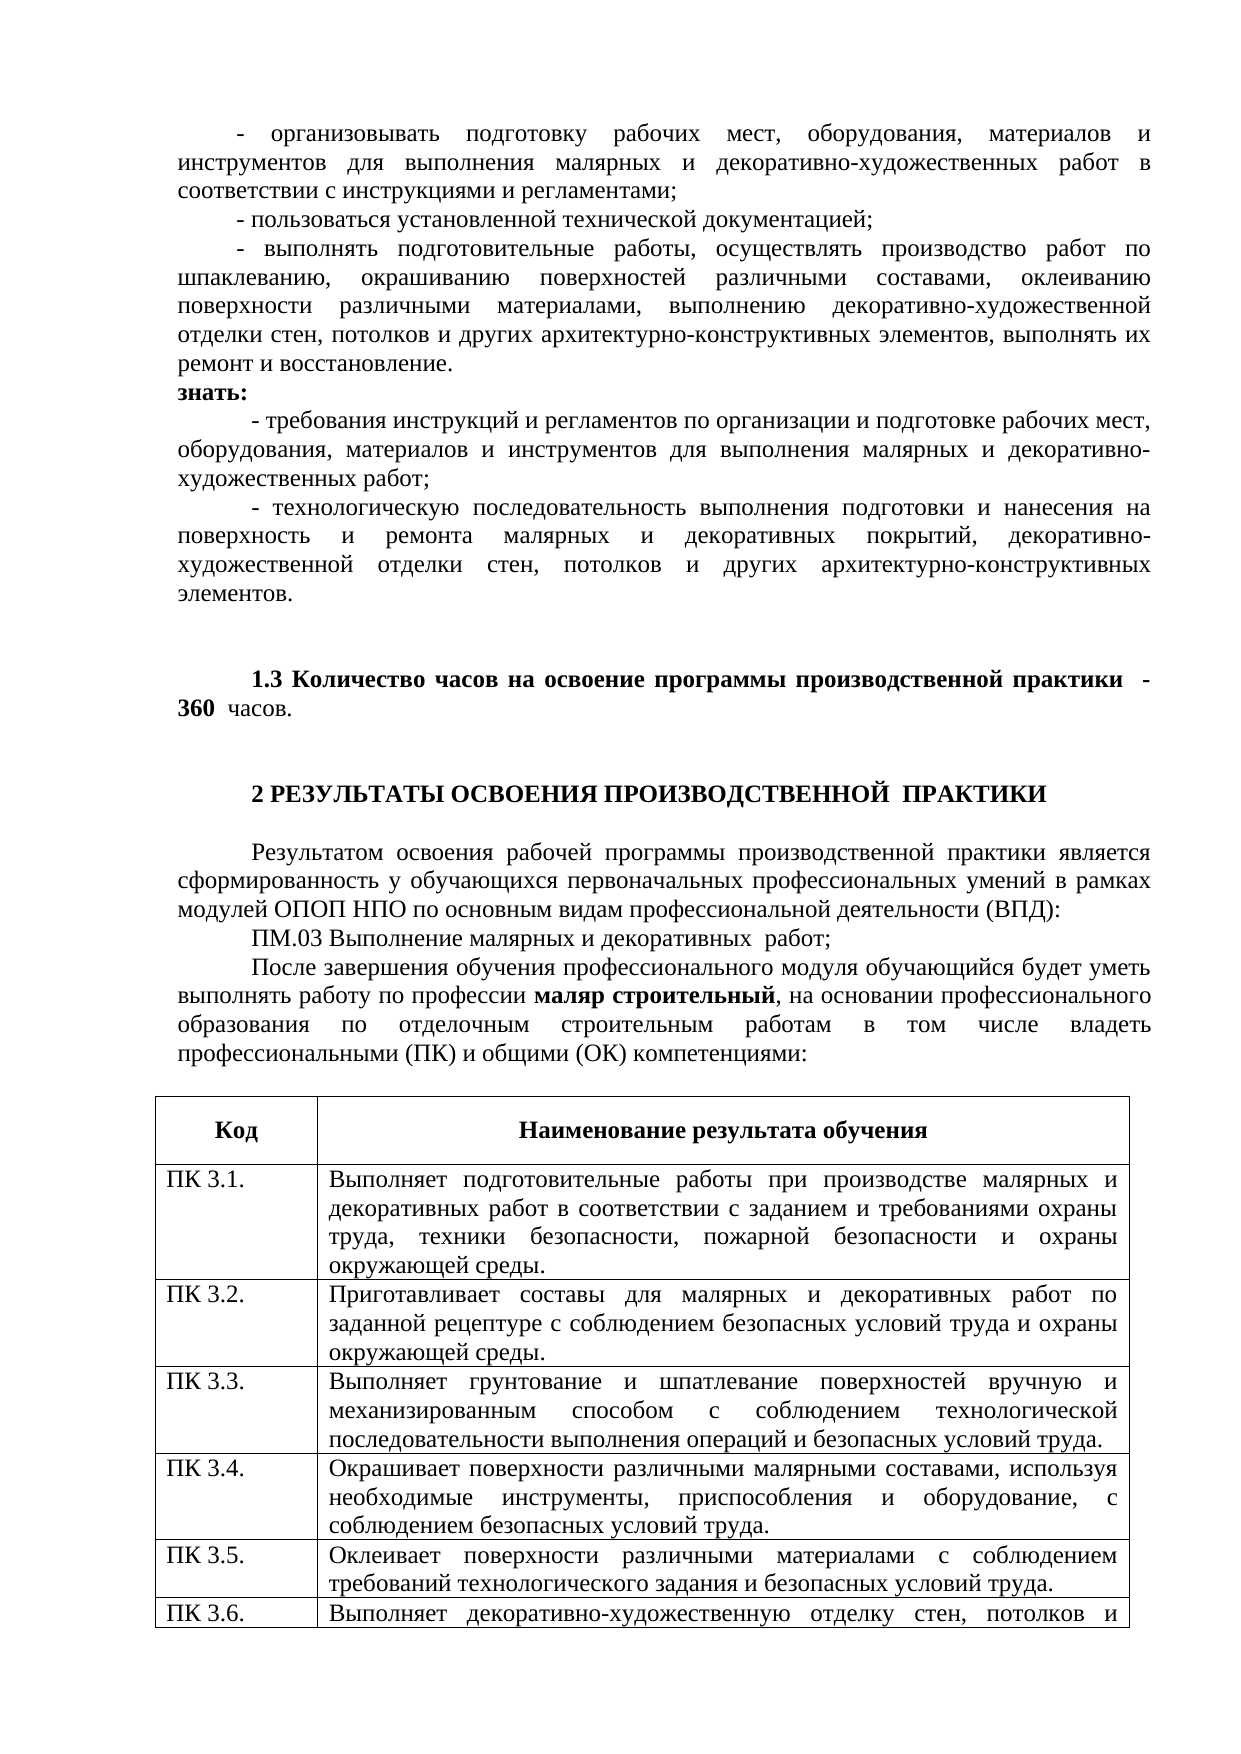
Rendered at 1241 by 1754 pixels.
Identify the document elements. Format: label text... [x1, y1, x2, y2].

table_cell ПК 3.1. [156, 1165, 317, 1279]
text знать: [177, 377, 1152, 406]
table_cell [318, 1598, 1129, 1627]
text - требования инструкций и регламентов по организации и подготовке рабочих мест, оборудования, материалов и инструментов для выполнения малярных и декоративно-художественных работ; [177, 406, 1152, 492]
table_cell Выполняет подготовительные работы при производстве малярных и декоративных работ в соответствии с заданием и требованиями охраны труда, техники безопасности, пожарной безопасности и охраны окружающей среды. [318, 1165, 1129, 1279]
table_cell ПК 3.6. [156, 1598, 317, 1627]
text - технологическую последовательность выполнения подготовки и нанесения на поверхность и ремонта малярных и декоративных покрытий, декоративно-художественной отделки стен, потолков и других архитектурно-конструктивных элементов. [177, 492, 1152, 607]
table_cell ПК 3.3. [156, 1367, 317, 1452]
text ПМ.03 Выполнение малярных и декоративных работ; [177, 923, 1152, 952]
table_header Код [156, 1097, 317, 1163]
table_cell Приготавливает составы для малярных и декоративных работ по заданной рецептуре с соблюдением безопасных условий труда и охраны окружающей среды. [318, 1280, 1129, 1366]
table_cell ПК 3.4. [156, 1454, 317, 1539]
text 2 Результаты освоения ПРОИЗВОДСТВЕННОЙ практики [177, 779, 1152, 808]
table_cell Окрашивает поверхности различными малярными составами, используя необходимые инструменты, приспособления и оборудование, с соблюдением безопасных условий труда. [318, 1454, 1129, 1539]
text - пользоваться установленной технической документацией; [177, 204, 1152, 233]
table_cell Выполняет грунтование и шпатлевание поверхностей вручную и механизированным способом с соблюдением технологической последовательности выполнения операций и безопасных условий труда. [318, 1367, 1129, 1452]
table_cell ПК 3.5. [156, 1540, 317, 1597]
table_cell ПК 3.2. [156, 1280, 317, 1366]
text - организовывать подготовку рабочих мест, оборудования, материалов и инструментов для выполнения малярных и декоративно-художественных работ в соответствии с инструкциями и регламентами; [177, 118, 1152, 204]
text Результатом освоения рабочей программы производственной практики является сформированность у обучающихся первоначальных профессиональных умений в рамках модулей ОПОП НПО по основным видам профессиональной деятельности (ВПД): [177, 837, 1152, 923]
table_header Наименование результата обучения [318, 1097, 1129, 1163]
text 1.3 Количество часов на освоение программы производственной практики - 360 часов. [177, 664, 1152, 722]
table_cell Оклеивает поверхности различными материалами с соблюдением требований технологического задания и безопасных условий труда. [318, 1540, 1129, 1597]
text После завершения обучения профессионального модуля обучающийся будет уметь выполнять работу по профессии маляр строительный, на основании профессионального образования по отделочным строительным работам в том числе владеть профессиональными (ПК) и общими (ОК) компетенциями: [177, 952, 1152, 1067]
text - выполнять подготовительные работы, осуществлять производство работ по шпаклеванию, окрашиванию поверхностей различными составами, оклеиванию поверхности различными материалами, выполнению декоративно-художественной отделки стен, потолков и других архитектурно-конструктивных элементов, выполнять их ремонт и восстановление. [177, 233, 1152, 377]
